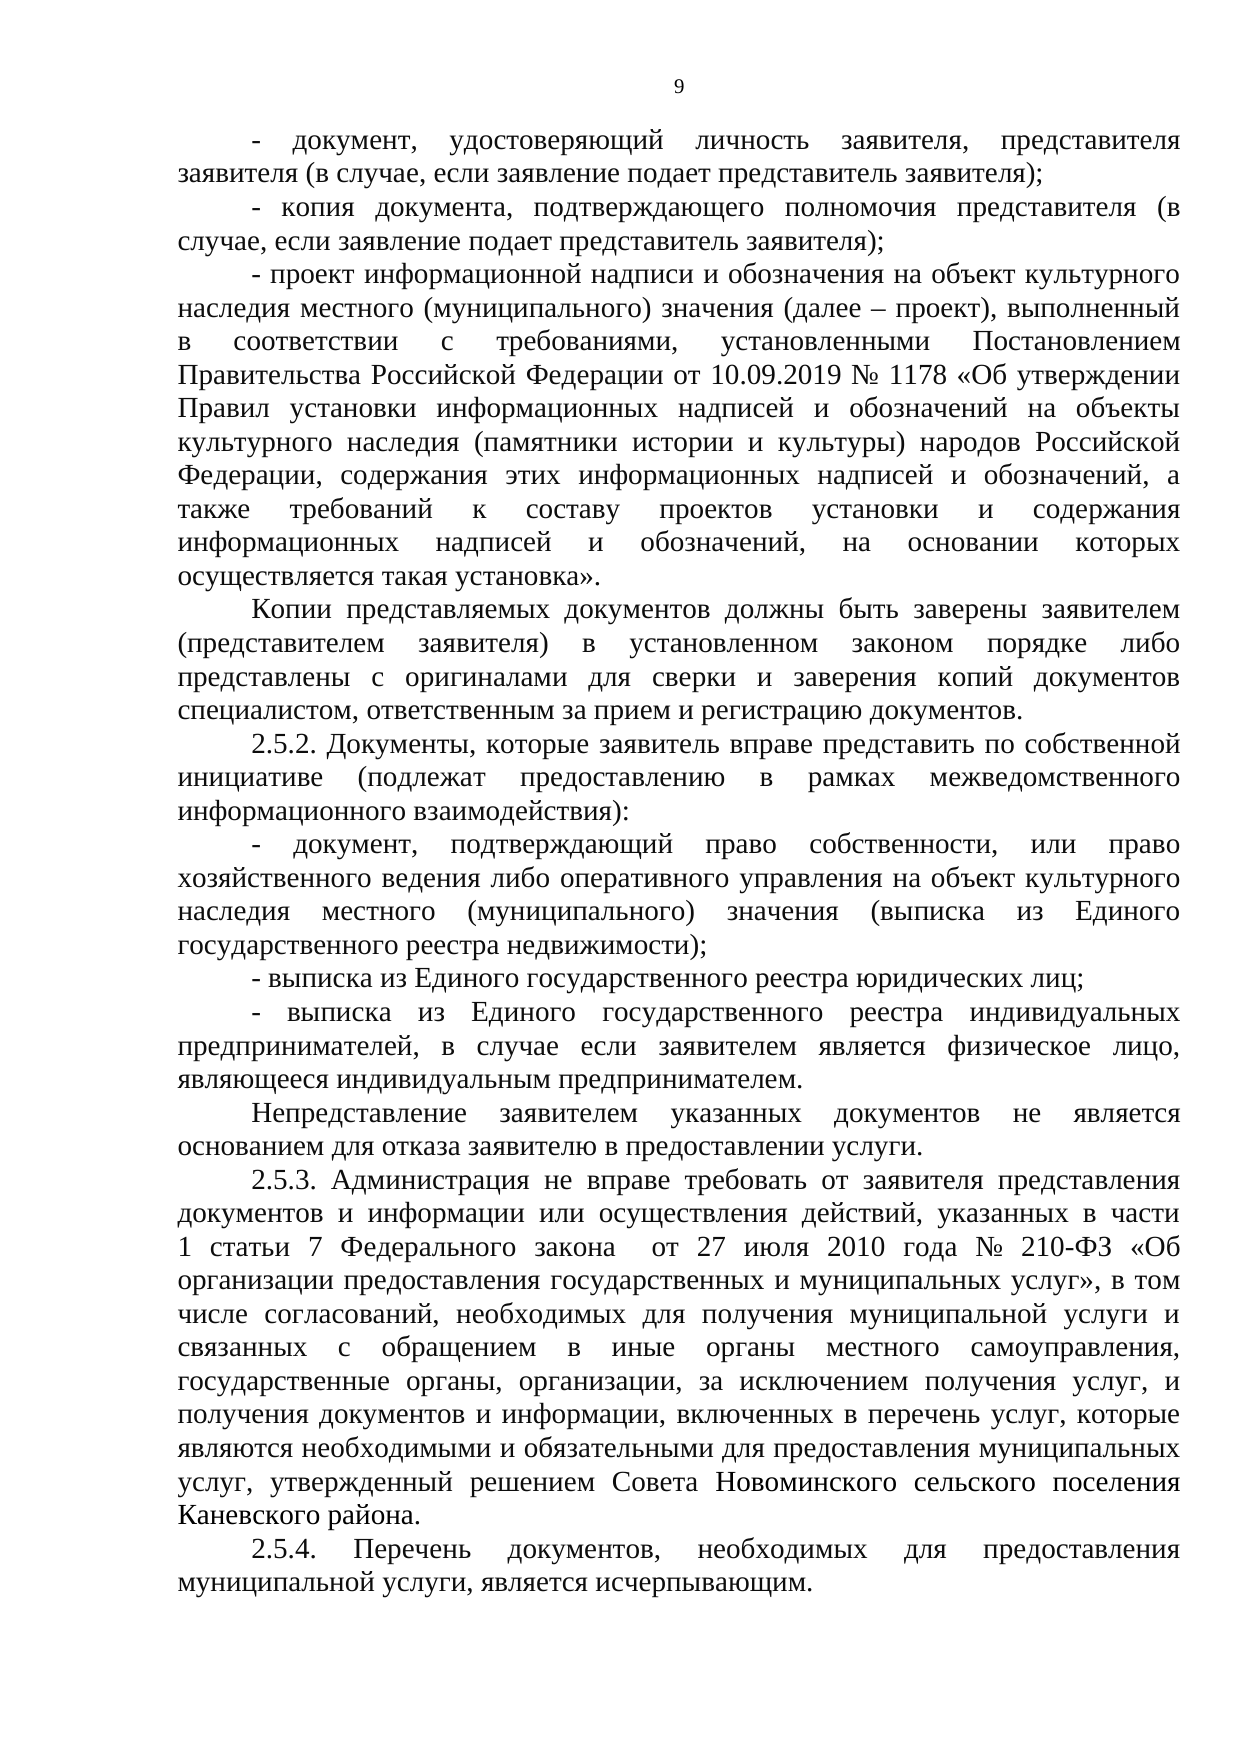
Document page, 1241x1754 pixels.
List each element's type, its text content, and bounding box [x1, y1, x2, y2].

text 2.5.2. Документы, которые заявитель вправе представить по собственной инициативе (подлежат предоставлению в рамках межведомственного информационного взаимодействия): [177, 726, 1181, 826]
text - выписка из Единого государственного реестра индивидуальных предпринимателей, в случае если заявителем является физическое лицо, являющееся индивидуальным предпринимателем. [177, 994, 1181, 1095]
text Копии представляемых документов должны быть заверены заявителем (представителем заявителя) в установленном законом порядке либо представлены с оригиналами для сверки и заверения копий документов специалистом, ответственным за прием и регистрацию документов. [177, 592, 1181, 726]
text - документ, подтверждающий право собственности, или право хозяйственного ведения либо оперативного управления на объект культурного наследия местного (муниципального) значения (выписка из Единого государственного реестра недвижимости); [177, 826, 1181, 961]
text 2.5.3. Администрация не вправе требовать от заявителя представления документов и информации или осуществления действий, указанных в части 1 статьи 7 Федерального закона от 27 июля 2010 года № 210-ФЗ «Об организации предоставления государственных и муниципальных услуг», в том числе согласований, необходимых для получения муниципальной услуги и связанных с обращением в иные органы местного самоуправления, государственные органы, организации, за исключением получения услуг, и получения документов и информации, включенных в перечень услуг, которые являются необходимыми и обязательными для предоставления муниципальных услуг, утвержденный решением Совета Новоминского сельского поселения Каневского района. [177, 1162, 1181, 1531]
text - документ, удостоверяющий личность заявителя, представителя заявителя (в случае, если заявление подает представитель заявителя); [177, 122, 1181, 189]
text Непредставление заявителем указанных документов не является основанием для отказа заявителю в предоставлении услуги. [177, 1095, 1181, 1162]
text - копия документа, подтверждающего полномочия представителя (в случае, если заявление подает представитель заявителя); [177, 189, 1181, 256]
text - выписка из Единого государственного реестра юридических лиц; [177, 961, 1181, 994]
text 2.5.4. Перечень документов, необходимых для предоставления муниципальной услуги, является исчерпывающим. [177, 1531, 1181, 1598]
text - проект информационной надписи и обозначения на объект культурного наследия местного (муниципального) значения (далее – проект), выполненный в соответствии с требованиями, установленными Постановлением Правительства Российской Федерации от 10.09.2019 № 1178 «Об утверждении Правил установки информационных надписей и обозначений на объекты культурного наследия (памятники истории и культуры) народов Российской Федерации, содержания этих информационных надписей и обозначений, а также требований к составу проектов установки и содержания информационных надписей и обозначений, на основании которых осуществляется такая установка». [177, 256, 1181, 592]
